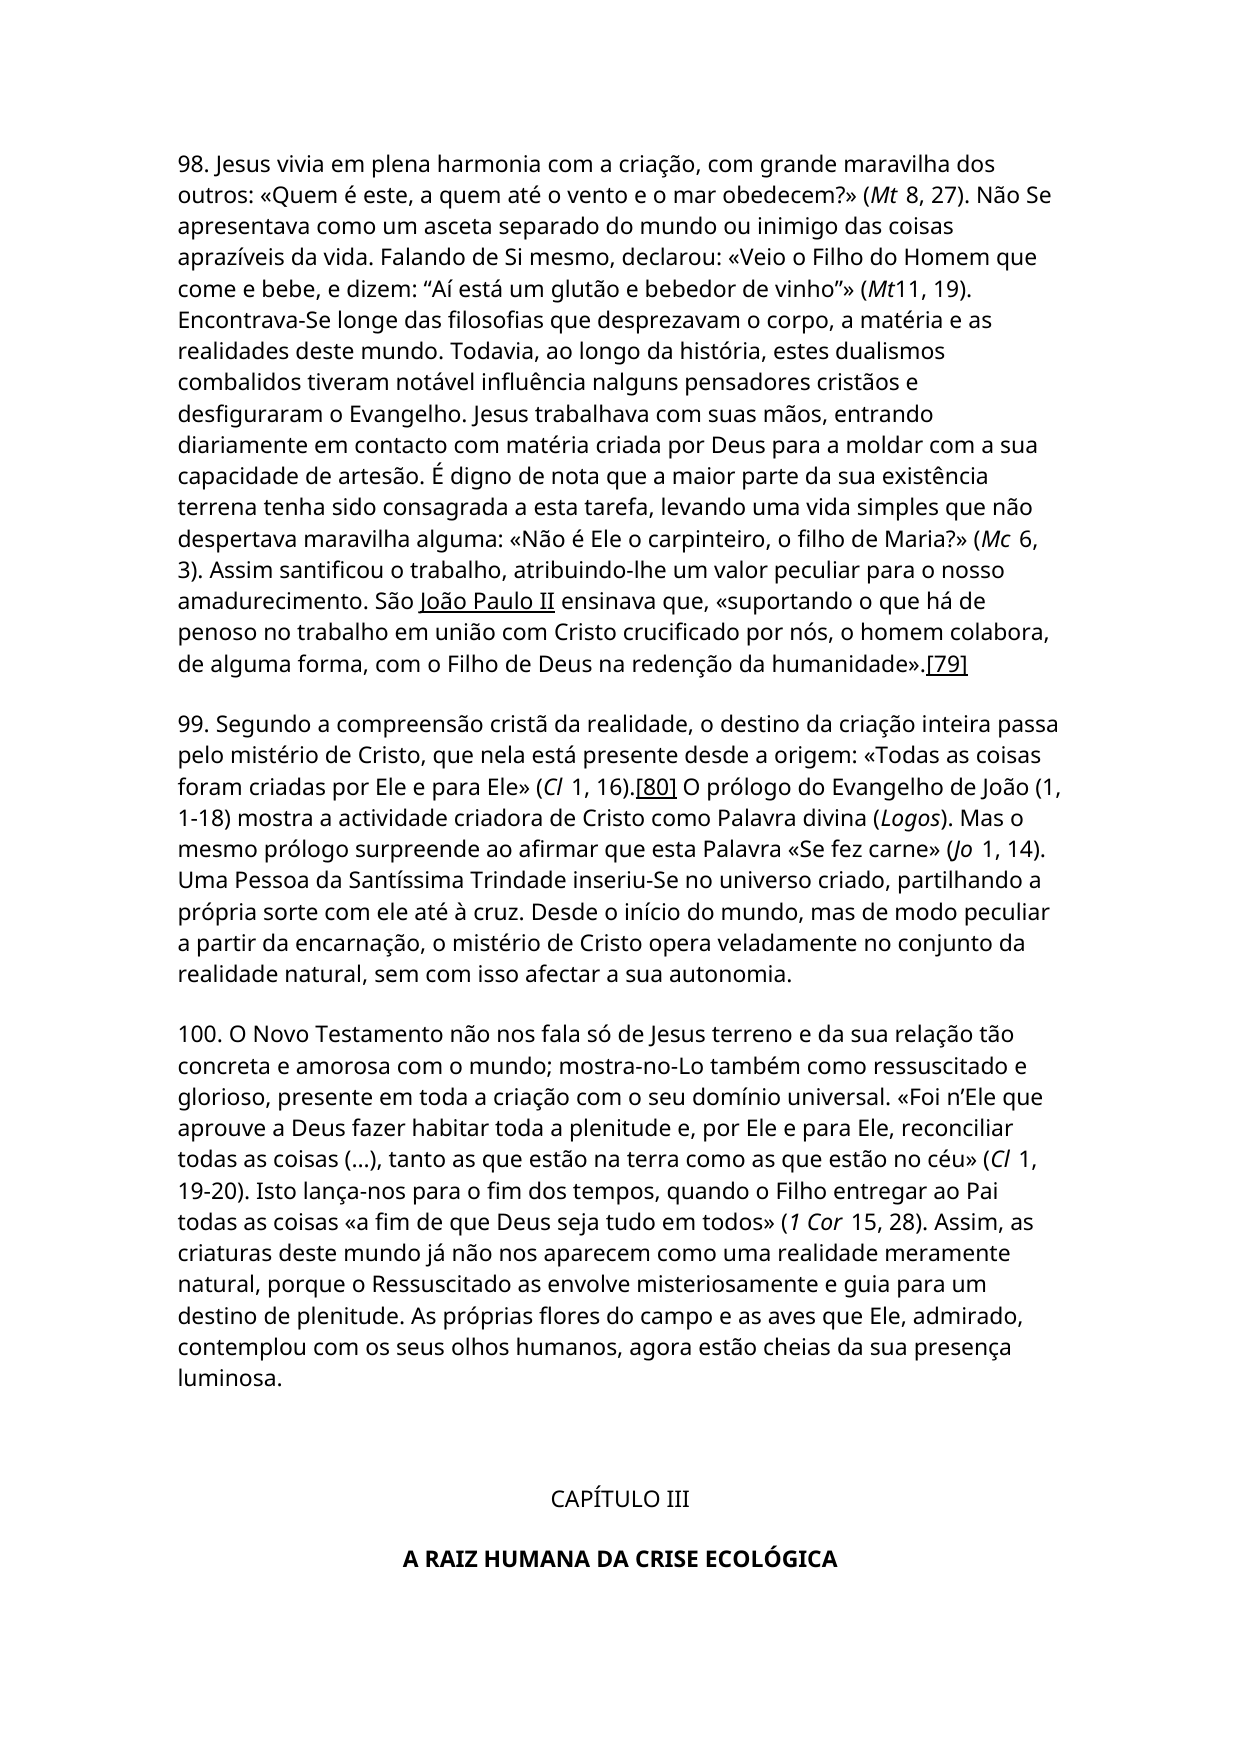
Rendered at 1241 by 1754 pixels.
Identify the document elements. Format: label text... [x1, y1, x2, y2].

text A RAIZ HUMANA DA CRISE ECOLÓGICA [177, 1543, 1063, 1575]
text 99. Segundo a compreensão cristã da realidade, o destino da criação inteira passa pelo mistério de Cristo, que nela está presente desde a origem: «Todas as coisas foram criadas por Ele e para Ele» (Cl 1, 16).[80] O prólogo do Evangelho de João (1, 1-18) mostra a actividade criadora de Cristo como Palavra divina (Logos). Mas o mesmo prólogo surpreende ao afirmar que esta Palavra «Se fez carne» (Jo 1, 14). Uma Pessoa da Santíssima Trindade inseriu-Se no universo criado, partilhando a própria sorte com ele até à cruz. Desde o início do mundo, mas de modo peculiar a partir da encarnação, o mistério de Cristo opera veladamente no conjunto da realidade natural, sem com isso afectar a sua autonomia. [177, 708, 1063, 989]
text 100. O Novo Testamento não nos fala só de Jesus terreno e da sua relação tão concreta e amorosa com o mundo; mostra-no-Lo também como ressuscitado e glorioso, presente em toda a criação com o seu domínio universal. «Foi n’Ele que aprouve a Deus fazer habitar toda a plenitude e, por Ele e para Ele, reconciliar todas as coisas (…), tanto as que estão na terra como as que estão no céu» (Cl 1, 19-20). Isto lança-nos para o fim dos tempos, quando o Filho entregar ao Pai todas as coisas «a fim de que Deus seja tudo em todos» (1 Cor 15, 28). Assim, as criaturas deste mundo já não nos aparecem como uma realidade meramente natural, porque o Ressuscitado as envolve misteriosamente e guia para um destino de plenitude. As próprias flores do campo e as aves que Ele, admirado, contemplou com os seus olhos humanos, agora estão cheias da sua presença luminosa. [177, 1018, 1063, 1393]
text CAPÍTULO III [177, 1483, 1063, 1514]
text 98. Jesus vivia em plena harmonia com a criação, com grande maravilha dos outros: «Quem é este, a quem até o vento e o mar obedecem?» (Mt 8, 27). Não Se apresentava como um asceta separado do mundo ou inimigo das coisas aprazíveis da vida. Falando de Si mesmo, declarou: «Veio o Filho do Homem que come e bebe, e dizem: “Aí está um glutão e bebedor de vinho”» (Mt11, 19). Encontrava-Se longe das filosofias que desprezavam o corpo, a matéria e as realidades deste mundo. Todavia, ao longo da história, estes dualismos combalidos tiveram notável influência nalguns pensadores cristãos e desfiguraram o Evangelho. Jesus trabalhava com suas mãos, entrando diariamente em contacto com matéria criada por Deus para a moldar com a sua capacidade de artesão. É digno de nota que a maior parte da sua existência terrena tenha sido consagrada a esta tarefa, levando uma vida simples que não despertava maravilha alguma: «Não é Ele o carpinteiro, o filho de Maria?» (Mc 6, 3). Assim santificou o trabalho, atribuindo-lhe um valor peculiar para o nosso amadurecimento. São João Paulo II ensinava que, «suportando o que há de penoso no trabalho em união com Cristo crucificado por nós, o homem colabora, de alguma forma, com o Filho de Deus na redenção da humanidade».[79] [177, 148, 1063, 679]
